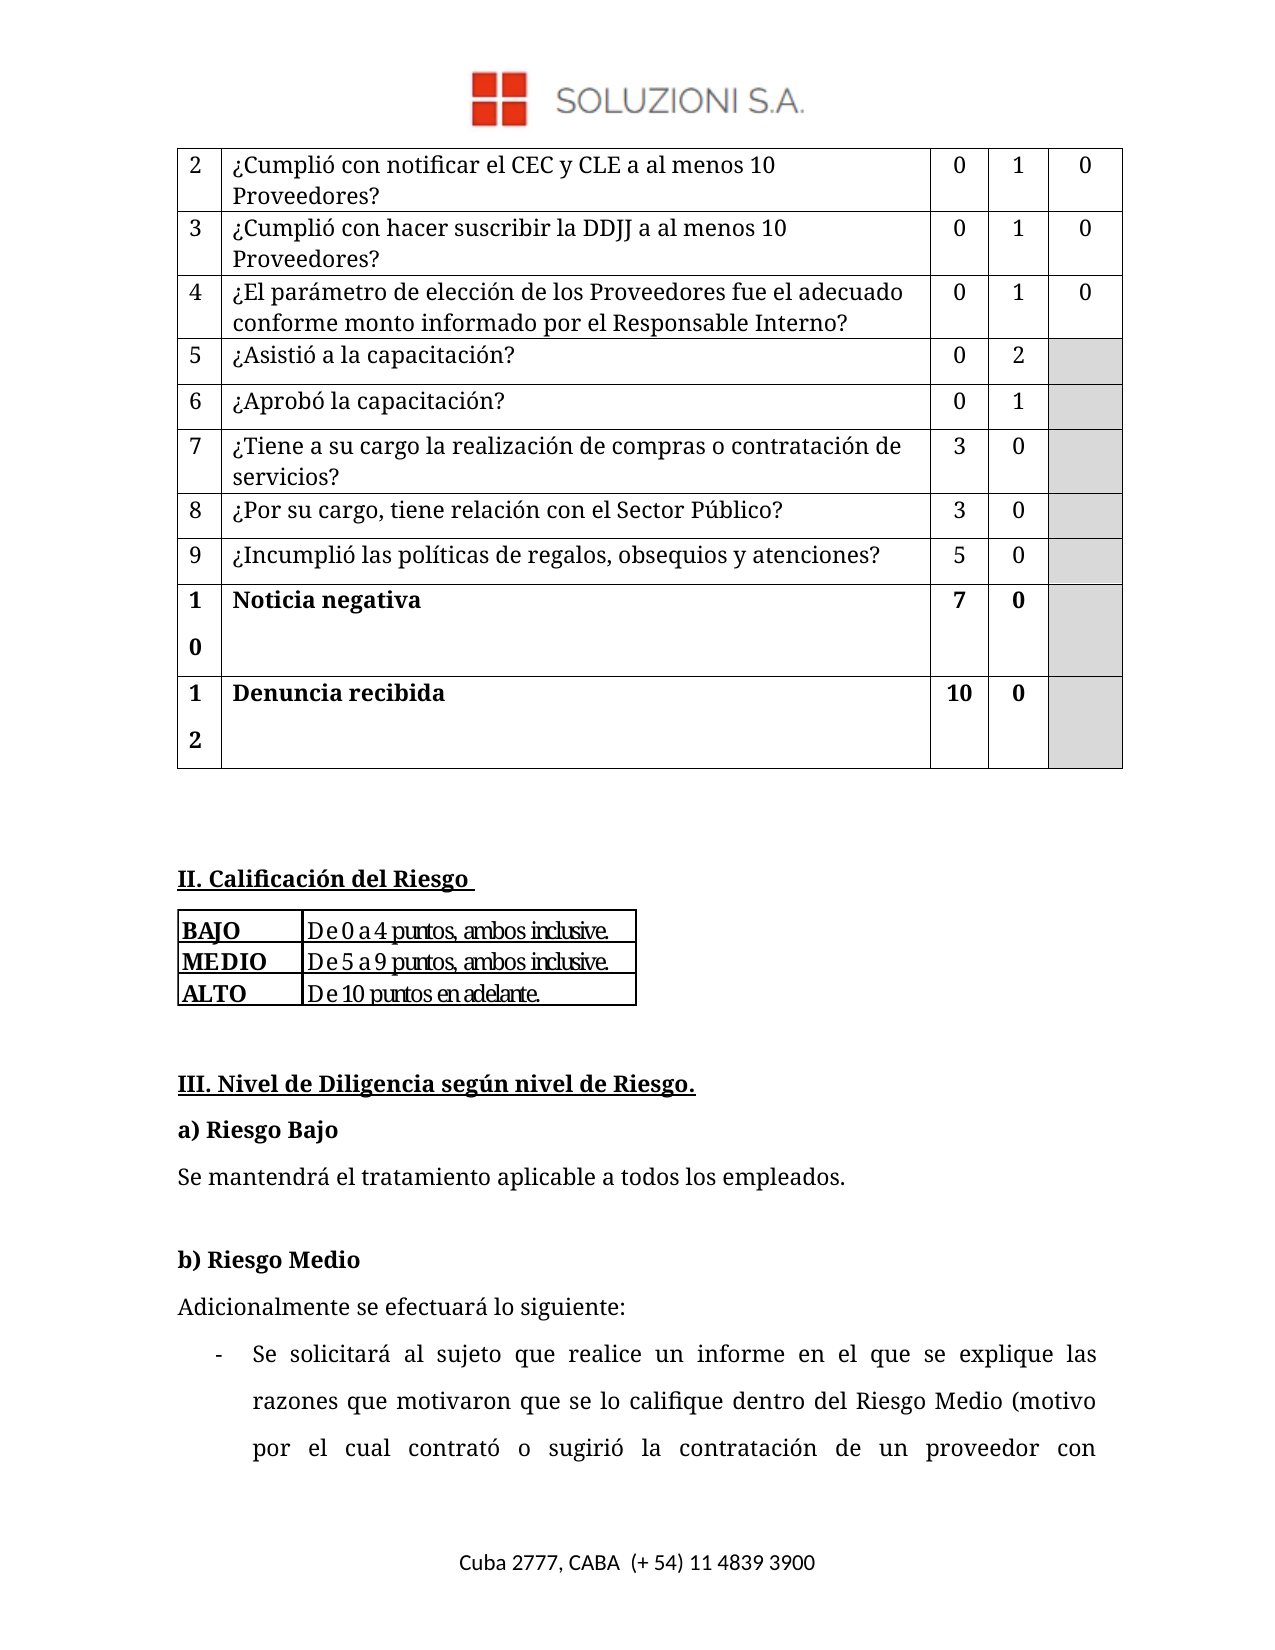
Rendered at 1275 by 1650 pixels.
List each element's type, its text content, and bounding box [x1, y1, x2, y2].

table_cell 12 [178, 677, 221, 768]
table_cell 8 [178, 494, 221, 538]
table_cell 0 [931, 212, 988, 275]
table_cell [1049, 385, 1122, 429]
table_cell 7 [178, 430, 221, 493]
table_cell [1049, 339, 1122, 384]
table_cell 3 [931, 494, 988, 538]
table_cell 0 [989, 494, 1048, 538]
table_cell [1049, 494, 1122, 538]
table_cell 0 [1049, 212, 1122, 275]
table_cell Noticia negativa [222, 585, 930, 676]
table_cell 5 [931, 539, 988, 583]
table_cell 9 [178, 539, 221, 583]
list II. Calificación del Riesgo [177, 863, 1098, 894]
table_cell 3 [178, 212, 221, 275]
table_cell 5 [178, 339, 221, 384]
list Adicionalmente se efectuará lo siguiente: [177, 1291, 1098, 1322]
table_cell [1049, 677, 1122, 768]
table_cell 0 [931, 339, 988, 384]
table_cell [1049, 539, 1122, 583]
table_cell 0 [1049, 276, 1122, 338]
table_cell [1049, 585, 1122, 676]
table_cell 1 [989, 385, 1048, 429]
table_cell ¿Aprobó la capacitación? [222, 385, 930, 429]
table_cell 1 [989, 149, 1048, 211]
table_cell 10 [931, 677, 988, 768]
table_cell 0 [1049, 149, 1122, 211]
table_cell 0 [931, 385, 988, 429]
table_cell 0 [989, 539, 1048, 583]
table_cell Denuncia recibida [222, 677, 930, 768]
picture [446, 53, 829, 148]
table_cell 2 [989, 339, 1048, 384]
table_cell 0 [989, 430, 1048, 493]
list III. Nivel de Diligencia según nivel de Riesgo. [177, 1067, 1098, 1099]
table_cell ¿Cumplió con notificar el CEC y CLE a al menos 10 Proveedores? [222, 149, 930, 211]
table_cell 10 [178, 585, 221, 676]
table_cell 1 [989, 276, 1048, 338]
table_cell ¿Asistió a la capacitación? [222, 339, 930, 384]
list b) Riesgo Medio [177, 1197, 1098, 1275]
table_cell ¿Por su cargo, tiene relación con el Sector Público? [222, 494, 930, 538]
table_cell ¿Tiene a su cargo la realización de compras o contratación de servicios? [222, 430, 930, 493]
table_cell ¿Incumplió las políticas de regalos, obsequios y atenciones? [222, 539, 930, 583]
table_cell 0 [931, 149, 988, 211]
table_cell 1 [989, 212, 1048, 275]
table_cell 3 [931, 430, 988, 493]
table_cell 0 [989, 585, 1048, 676]
table_cell ¿Cumplió con hacer suscribir la DDJJ a al menos 10 Proveedores? [222, 212, 930, 275]
table_cell 7 [931, 585, 988, 676]
table_cell 0 [931, 276, 988, 338]
table_cell [1049, 430, 1122, 493]
list a) Riesgo Bajo [177, 1114, 1098, 1146]
table_cell 2 [178, 149, 221, 211]
table_cell 0 [989, 677, 1048, 768]
table_cell 6 [178, 385, 221, 429]
table_cell 4 [178, 276, 221, 338]
table_cell ¿El parámetro de elección de los Proveedores fue el adecuado conforme monto informado por el Responsable Interno? [222, 276, 930, 338]
list Se mantendrá el tratamiento aplicable a todos los empleados. [177, 1161, 1098, 1192]
